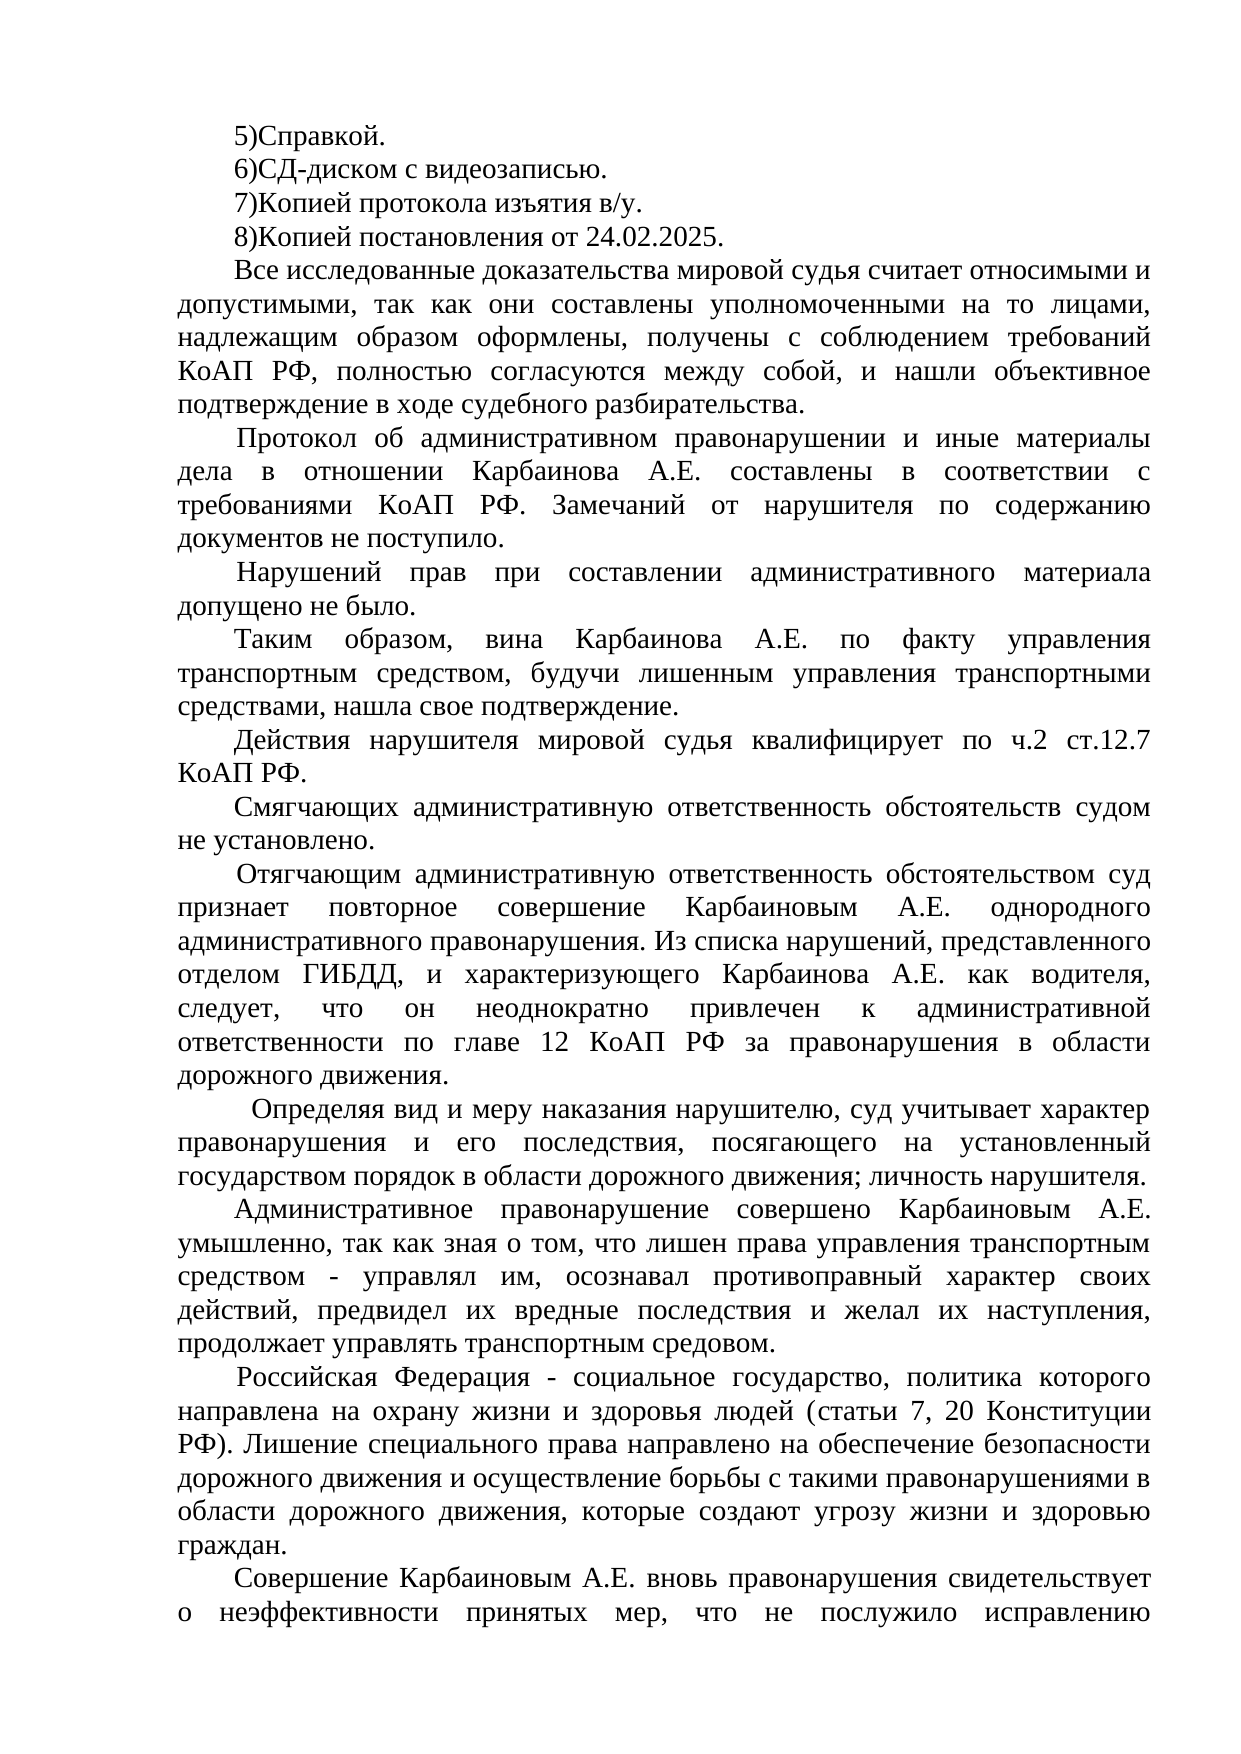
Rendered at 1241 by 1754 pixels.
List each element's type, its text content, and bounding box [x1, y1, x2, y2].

text 7)Копией протокола изъятия в/у. [177, 185, 1152, 219]
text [177, 1560, 1152, 1627]
text Все исследованные доказательства мировой судья считает относимыми и допустимыми, так как они составлены уполномоченными на то лицами, надлежащим образом оформлены, получены с соблюдением требований КоАП РФ, полностью согласуются между собой, и нашли объективное подтверждение в ходе судебного разбирательства. [177, 252, 1152, 420]
text Определяя вид и меру наказания нарушителю, суд учитывает характер правонарушения и его последствия, посягающего на установленный государством порядок в области дорожного движения; личность нарушителя. [177, 1091, 1152, 1191]
text Действия нарушителя мировой судья квалифицирует по ч.2 ст.12.7 КоАП РФ. [177, 722, 1152, 789]
text Таким образом, вина Карбаинова А.Е. по факту управления транспортным средством, будучи лишенным управления транспортными средствами, нашла свое подтверждение. [177, 621, 1152, 722]
text Смягчающих административную ответственность обстоятельств судом не установлено. [177, 789, 1152, 856]
text 8)Копией постановления от 24.02.2025. [177, 219, 1152, 252]
text 6)СД-диском с видеозаписью. [177, 152, 1152, 185]
text Российская Федерация - социальное государство, политика которого направлена на охрану жизни и здоровья людей (статьи 7, 20 Конституции РФ). Лишение специального права направлено на обеспечение безопасности дорожного движения и осуществление борьбы с такими правонарушениями в области дорожного движения, которые создают угрозу жизни и здоровью граждан. [177, 1359, 1152, 1560]
text Административное правонарушение совершено Карбаиновым А.Е. умышленно, так как зная о том, что лишен права управления транспортным средством - управлял им, осознавал противоправный характер своих действий, предвидел их вредные последствия и желал их наступления, продолжает управлять транспортным средовом. [177, 1191, 1152, 1359]
text Протокол об административном правонарушении и иные материалы дела в отношении Карбаинова А.Е. составлены в соответствии с требованиями КоАП РФ. Замечаний от нарушителя по содержанию документов не поступило. [177, 420, 1152, 554]
text Отягчающим административную ответственность обстоятельством суд признает повторное совершение Карбаиновым А.Е. однородного административного правонарушения. Из списка нарушений, представленного отделом ГИБДД, и характеризующего Карбаинова А.Е. как водителя, следует, что он неоднократно привлечен к административной ответственности по главе 12 КоАП РФ за правонарушения в области дорожного движения. [177, 856, 1152, 1091]
text Нарушений прав при составлении административного материала допущено не было. [177, 554, 1152, 621]
text 5)Справкой. [177, 118, 1152, 152]
